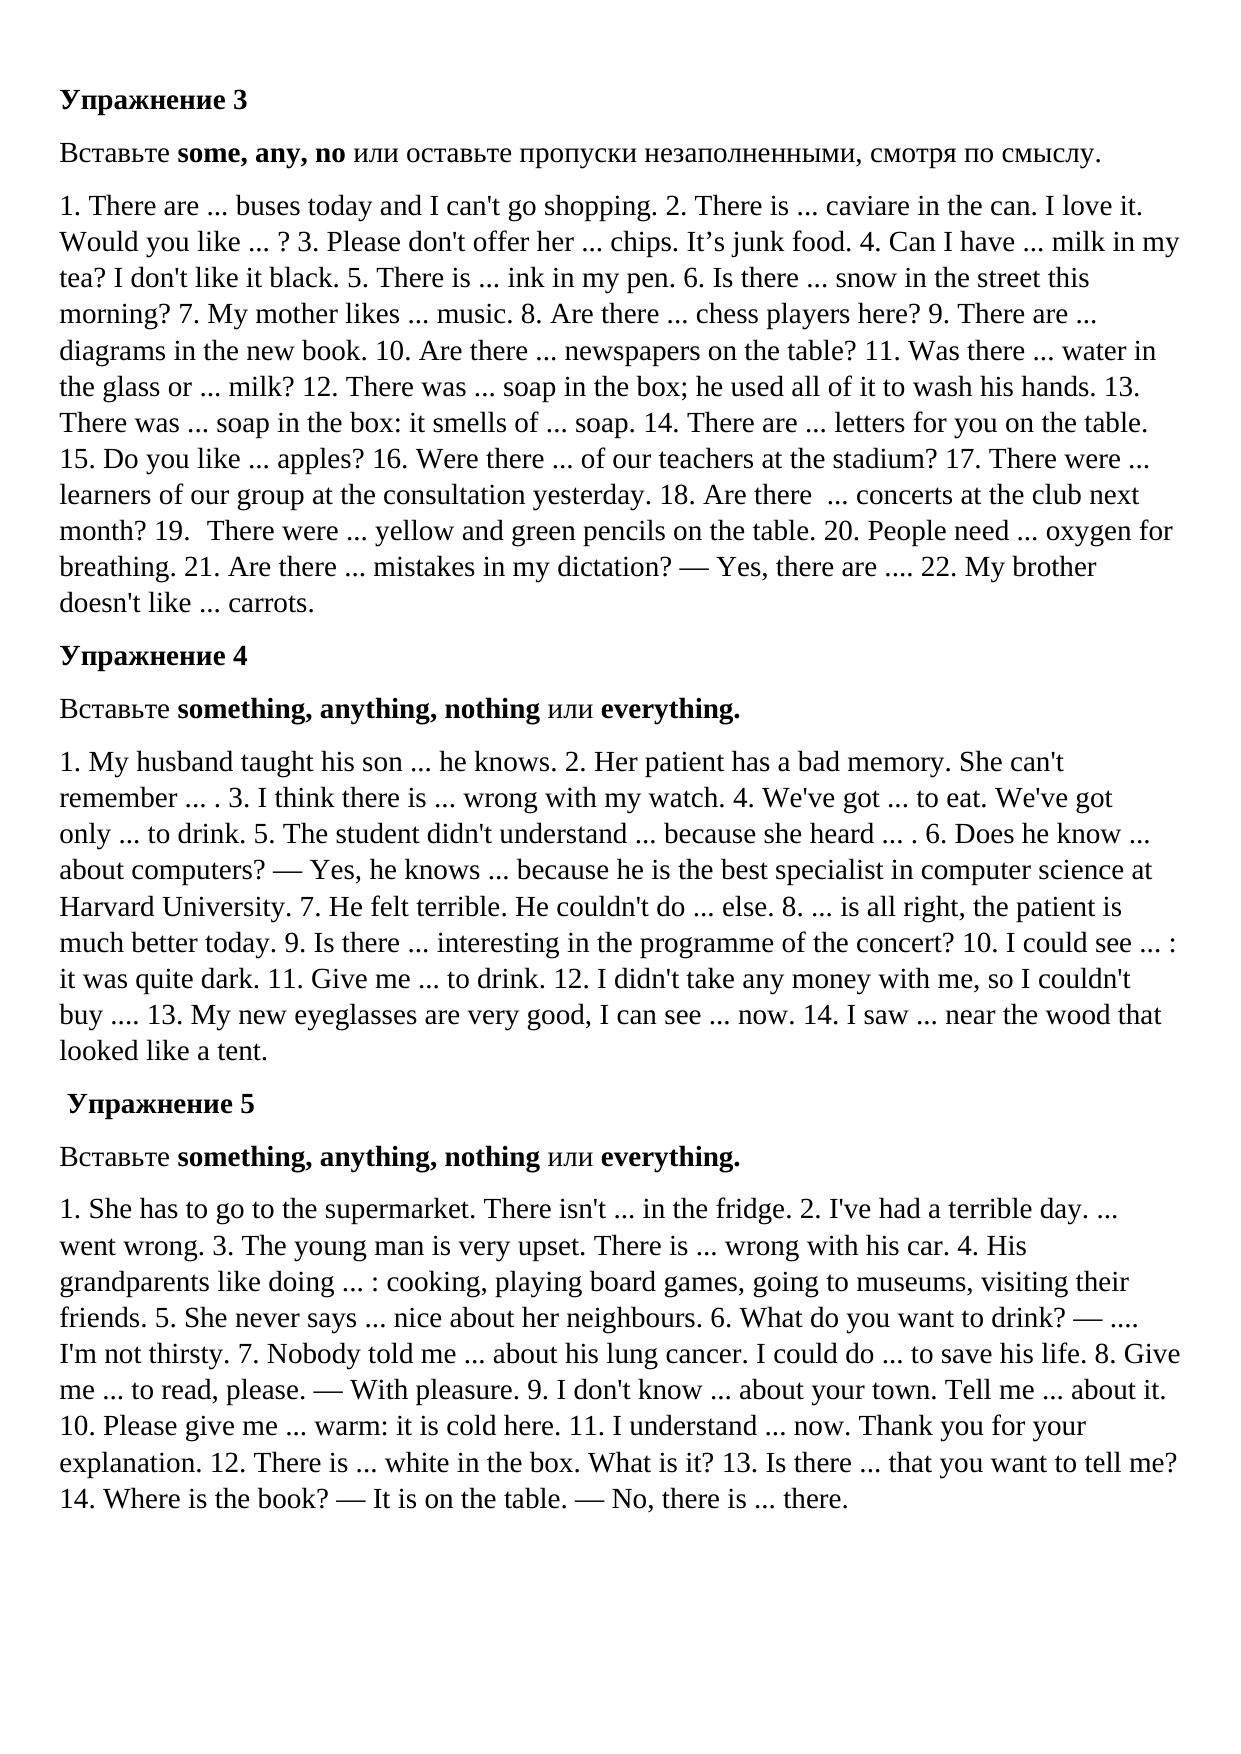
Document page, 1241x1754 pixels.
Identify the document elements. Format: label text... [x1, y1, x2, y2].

text Упражнение 3 [59, 82, 1181, 116]
text Вставьте something, anything, nothing или everything. [59, 1139, 1181, 1172]
text 1. She has to go to the supermarket. There isn't ... in the fridge. 2. I've had a terrible day. ... went wrong. 3. The young man is very upset. There is ... wrong with his car. 4. His grandparents like doing ... : cooking, playing board games, going to museums, visiting their friends. 5. She never says ... nice about her neighbours. 6. What do you want to drink? — .... I'm not thirsty. 7. Nobody told me ... about his lung cancer. I could do ... to save his life. 8. Give me ... to read, please. — With pleasure. 9. I don't know ... about your town. Tell me ... about it. 10. Please give me ... warm: it is cold here. 11. I understand ... now. Thank you for your explanation. 12. There is ... white in the box. What is it? 13. Is there ... that you want to tell me? 14. Where is the book? — It is on the table. — No, there is ... there. [59, 1192, 1181, 1514]
text Упражнение 4 [59, 638, 1181, 672]
text Вставьте some, any, nо или оставьте пропуски незаполненными, смотря по смыслу. [59, 135, 1181, 169]
text Упражнение 5 [59, 1086, 1181, 1119]
text Вставьте something, anything, nothing или everything. [59, 691, 1181, 725]
text 1. My husband taught his son ... he knows. 2. Her patient has a bad memory. She can't remember ... . 3. I think there is ... wrong with my watch. 4. We've got ... to eat. We've got only ... to drink. 5. The student didn't understand ... because she heard ... . 6. Does he know ... about computers? — Yes, he knows ... because he is the best specialist in computer science at Harvard University. 7. He felt terrible. He couldn't do ... else. 8. ... is all right, the patient is much better today. 9. Is there ... interesting in the programme of the concert? 10. I could see ... : it was quite dark. 11. Give me ... to drink. 12. I didn't take any money with me, so I couldn't buy .... 13. My new eyeglasses are very good, I can see ... now. 14. I saw ... near the wood that looked like a tent. [59, 744, 1181, 1067]
text 1. There are ... buses today and I can't go shopping. 2. There is ... caviare in the can. I love it. Would you like ... ? 3. Please don't offer her ... chips. It’s junk food. 4. Can I have ... milk in my tea? I don't like it black. 5. There is ... ink in my pen. 6. Is there ... snow in the street this morning? 7. My mother likes ... music. 8. Are there ... chess players here? 9. There are ... diagrams in the new book. 10. Are there ... newspapers on the table? 11. Was there ... water in the glass or ... milk? 12. There was ... soap in the box; he used all of it to wash his hands. 13. There was ... soap in the box: it smells of ... soap. 14. There are ... letters for you on the table. 15. Do you like ... apples? 16. Were there ... of our teachers at the stadium? 17. There were ... learners of our group at the consultation yesterday. 18. Are there ... concerts at the club next month? 19. There were ... yellow and green pencils on the table. 20. People need ... oxygen for breathing. 21. Are there ... mistakes in my dictation? — Yes, there are .... 22. My brother doesn't like ... carrots. [59, 188, 1181, 619]
